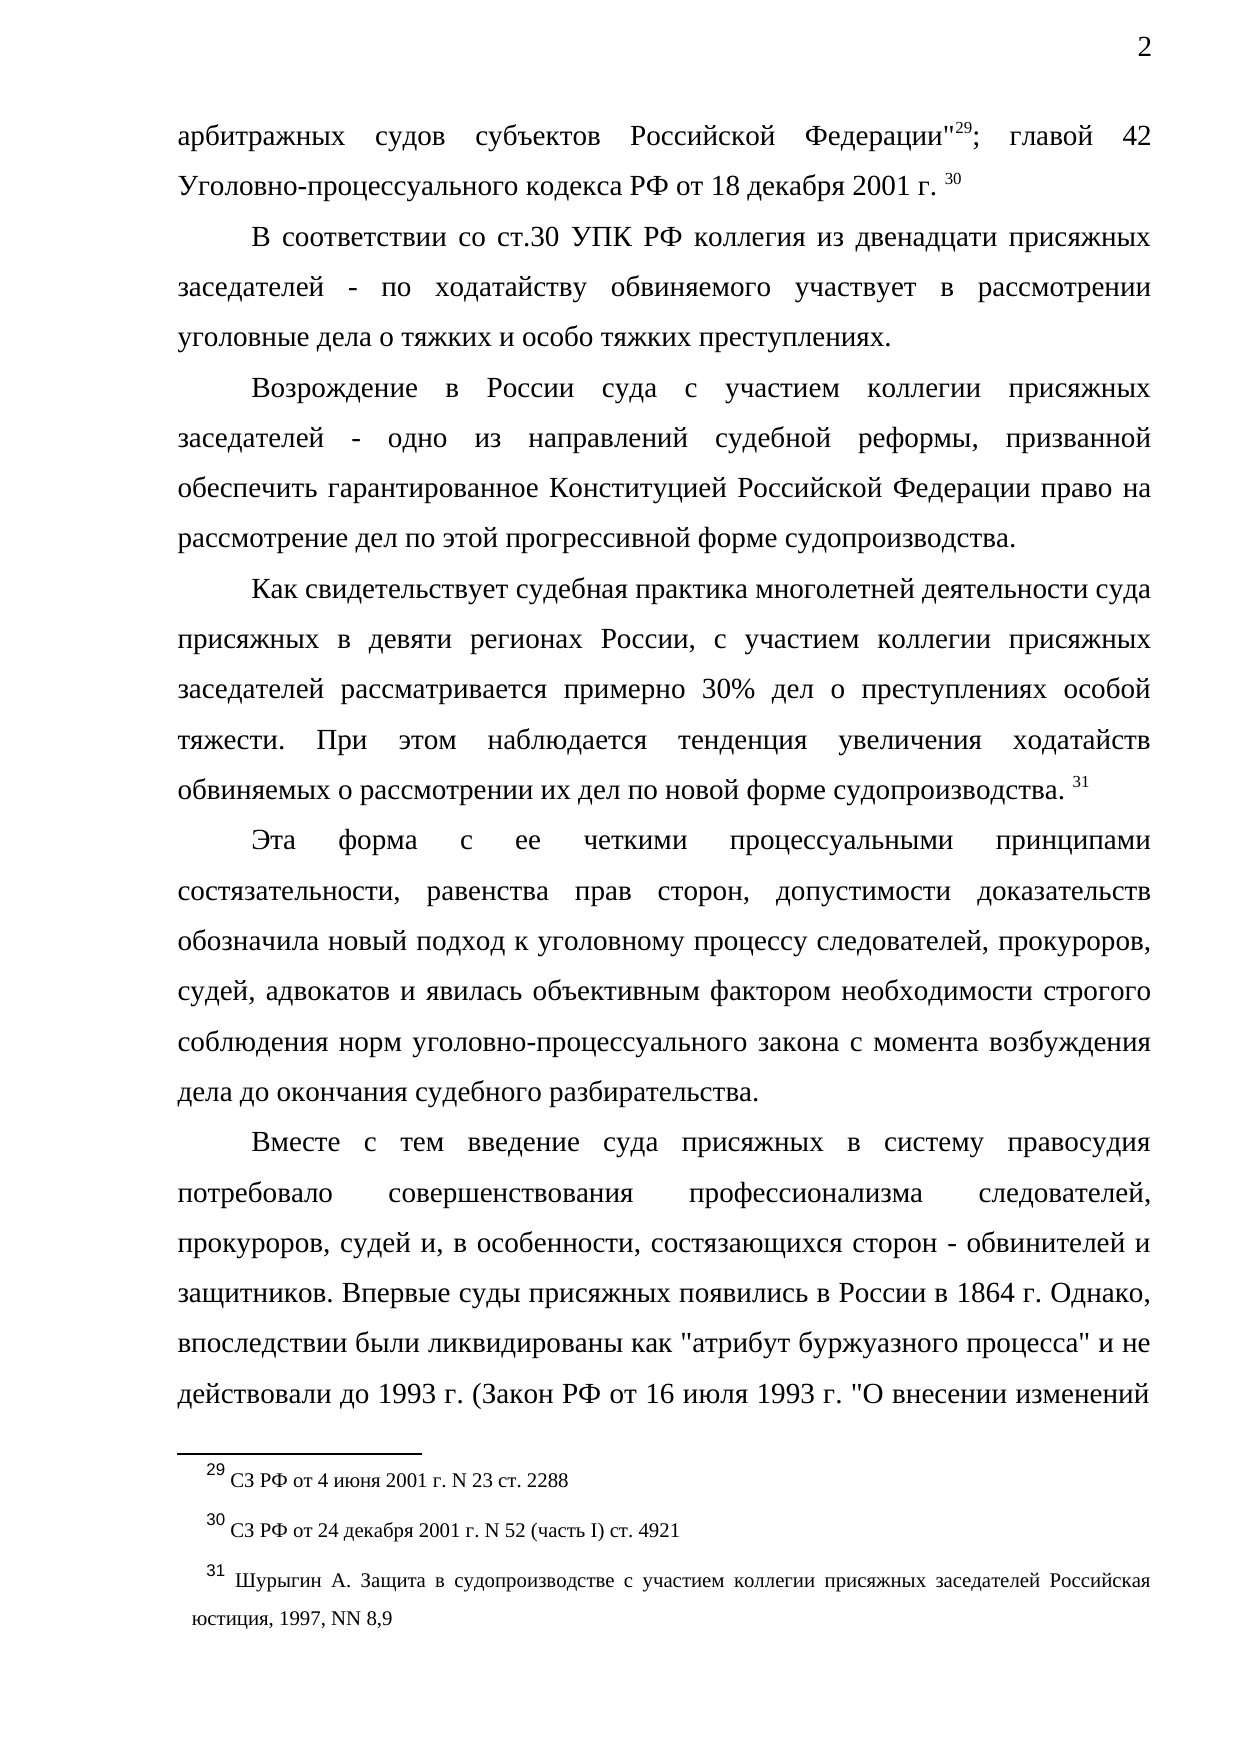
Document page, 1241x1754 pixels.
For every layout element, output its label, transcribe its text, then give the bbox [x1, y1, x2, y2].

text Возрождение в России суда с участием коллегии присяжных заседателей - одно из направлений судебной реформы, призванной обеспечить гарантированное Конституцией Российской Федерации право на рассмотрение дел по этой прогрессивной форме судопроизводства. [177, 370, 1152, 554]
text В соответствии со ст.30 УПК РФ коллегия из двенадцати присяжных заседателей - по ходатайству обвиняемого участвует в рассмотрении уголовные дела о тяжких и особо тяжких преступлениях. [177, 219, 1152, 353]
text Эта форма с ее четкими процессуальными принципами состязательности, равенства прав сторон, допустимости доказательств обозначила новый подход к уголовному процессу следователей, прокуроров, судей, адвокатов и явилась объективным фактором необходимости строгого соблюдения норм уголовно-процессуального закона с момента возбуждения дела до окончания судебного разбирательства. [177, 822, 1152, 1108]
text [177, 118, 1152, 202]
text Как свидетельствует судебная практика многолетней деятельности суда присяжных в девяти регионах России, с участием коллегии присяжных заседателей рассматривается примерно 30% дел о преступлениях особой тяжести. При этом наблюдается тенденция увеличения ходатайств обвиняемых о рассмотрении их дел по новой форме судопроизводства. [177, 571, 1152, 806]
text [177, 1124, 1152, 1409]
